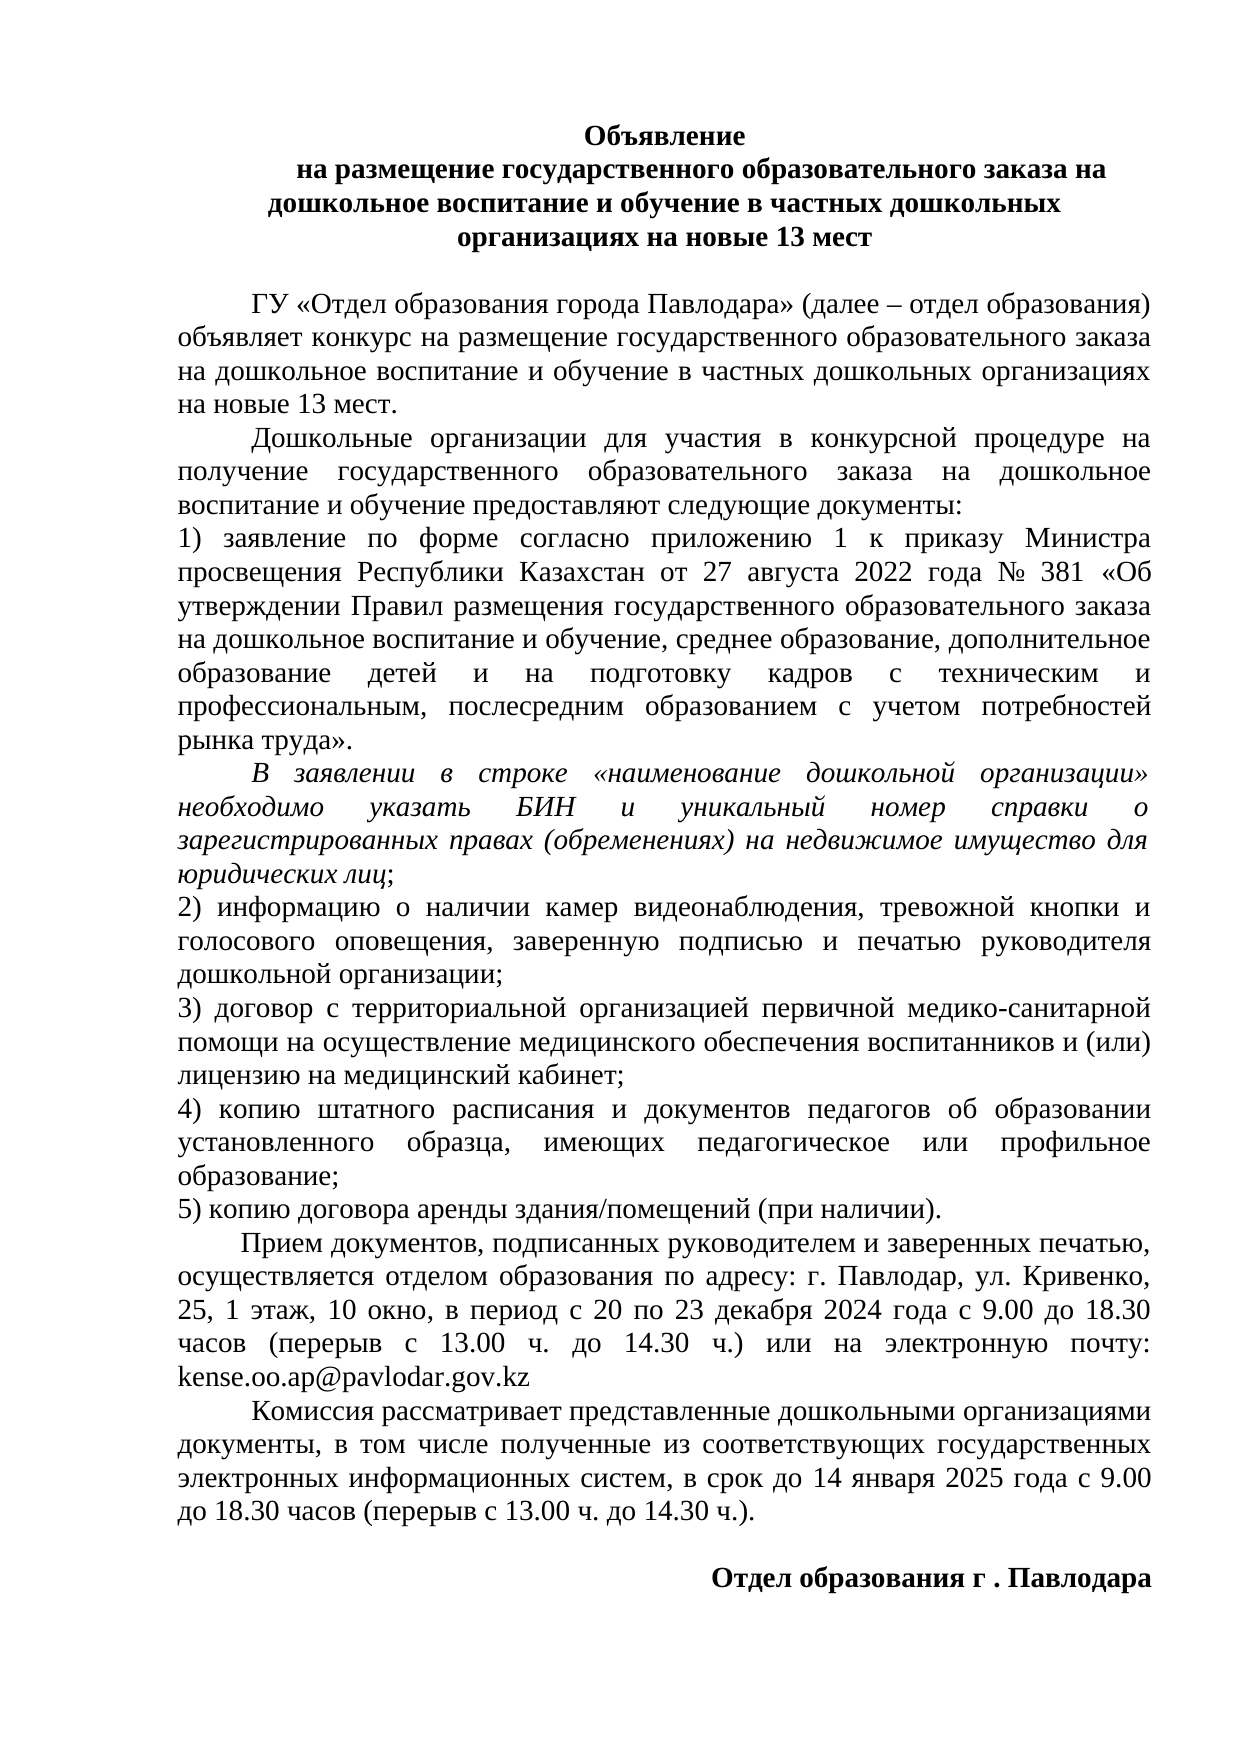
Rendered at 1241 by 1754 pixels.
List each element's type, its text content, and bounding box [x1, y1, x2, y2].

text на размещение государственного образовательного заказа на дошкольное воспитание и обучение в частных дошкольных организациях на новые 13 мест [177, 152, 1152, 252]
text Отдел образования г . Павлодара [177, 1560, 1152, 1594]
text Комиссия рассматривает представленные дошкольными организациями документы, в том числе полученные из соответствующих государственных электронных информационных систем, в срок до 14 января 2025 года с 9.00 до 18.30 часов (перерыв с 13.00 ч. до 14.30 ч.). [177, 1393, 1152, 1527]
text 3) договор с территориальной организацией первичной медико-санитарной помощи на осуществление медицинского обеспечения воспитанников и (или) лицензию на медицинский кабинет; [177, 990, 1152, 1091]
text Объявление [177, 118, 1152, 152]
text 1) заявление по форме согласно приложению 1 к приказу Министра просвещения Республики Казахстан от 27 августа 2022 года № 381 «Об утверждении Правил размещения государственного образовательного заказа на дошкольное воспитание и обучение, среднее образование, дополнительное образование детей и на подготовку кадров с техническим и профессиональным, послесредним образованием с учетом потребностей рынка труда». [177, 521, 1152, 755]
text Прием документов, подписанных руководителем и заверенных печатью, осуществляется отделом образования по адресу: г. Павлодар, ул. Кривенко, 25, 1 этаж, 10 окно, в период с 20 по 23 декабря 2024 года с 9.00 до 18.30 часов (перерыв с 13.00 ч. до 14.30 ч.) или на электронную почту: kense.oo.ap@pavlodar.gov.kz [177, 1225, 1152, 1393]
text Дошкольные организации для участия в конкурсной процедуре на получение государственного образовательного заказа на дошкольное воспитание и обучение предоставляют следующие документы: [177, 420, 1152, 521]
text ГУ «Отдел образования города Павлодара» (далее – отдел образования) объявляет конкурс на размещение государственного образовательного заказа на дошкольное воспитание и обучение в частных дошкольных организациях на новые 13 мест. [177, 286, 1152, 420]
text В заявлении в строке «наименование дошкольной организации» необходимо указать БИН и уникальный номер справки о зарегистрированных правах (обременениях) на недвижимое имущество для юридических лиц; [177, 755, 1152, 889]
text 2) информацию о наличии камер видеонаблюдения, тревожной кнопки и голосового оповещения, заверенную подписью и печатью руководителя дошкольной организации; [177, 889, 1152, 990]
text 5) копию договора аренды здания/помещений (при наличии). [177, 1191, 1152, 1225]
text 4) копию штатного расписания и документов педагогов об образовании установленного образца, имеющих педагогическое или профильное образование; [177, 1091, 1152, 1191]
